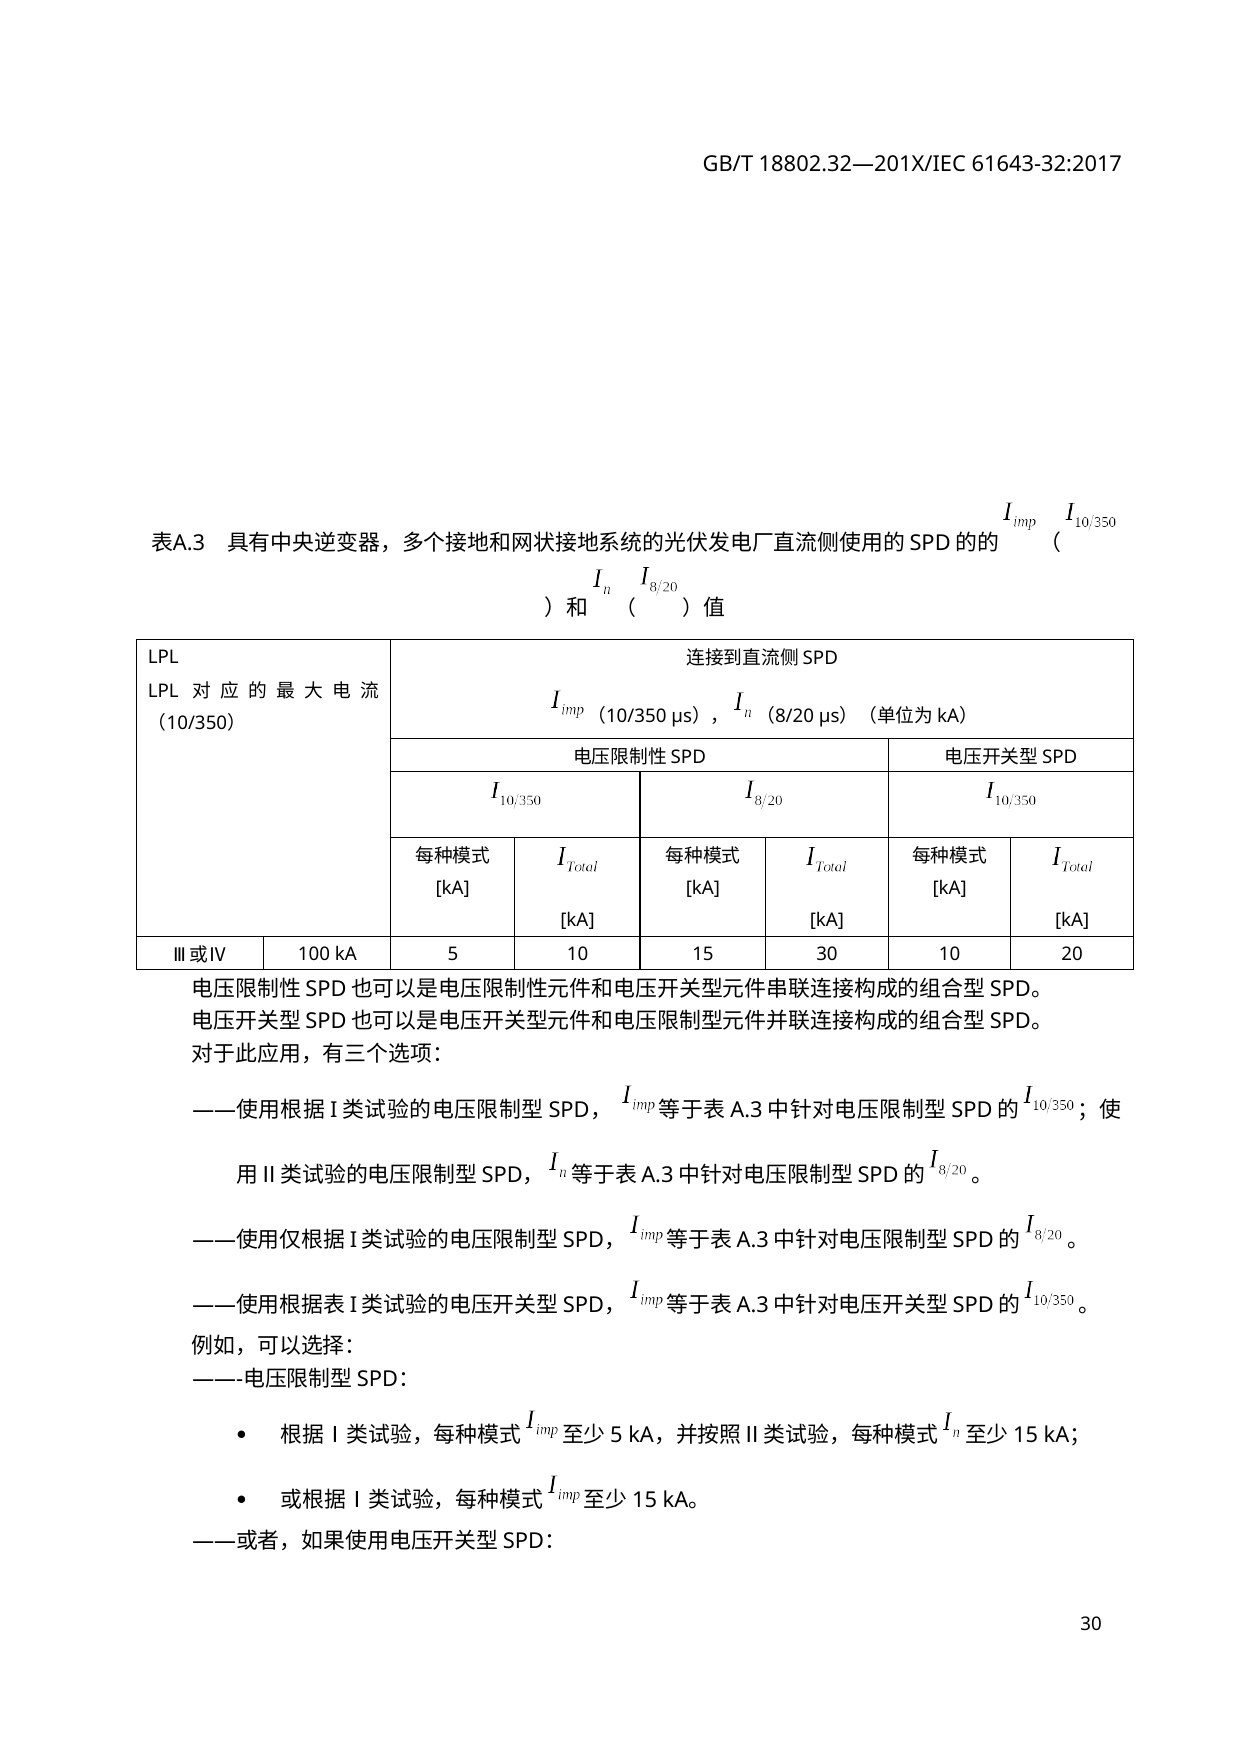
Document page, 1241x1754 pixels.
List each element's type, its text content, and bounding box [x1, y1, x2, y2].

table_cell 10 [889, 937, 1010, 969]
table_cell 电压限制性SPD [391, 739, 888, 771]
text 电压开关型SPD也可以是电压开关型元件和电压限制型元件并联连接构成的组合型SPD。 [148, 1003, 1122, 1035]
table_cell 15 [641, 937, 765, 969]
table_cell 100 kA [264, 937, 390, 969]
text 电压限制性SPD也可以是电压限制性元件和电压开关型元件串联连接构成的组合型SPD。 [148, 970, 1122, 1003]
table_header 连接到直流侧SPD （10/350 μs），（8/20 μs）（单位为kA） [391, 640, 1133, 738]
table_cell 每种模式[kA] [889, 838, 1010, 936]
table_cell 5 [391, 937, 514, 969]
text 或根据Ⅰ类试验，每种模式至少15 kA。 [238, 1458, 1122, 1523]
text 例如，可以选择： [148, 1328, 1122, 1360]
table_cell [kA] [1011, 838, 1133, 936]
table_cell 每种模式[kA] [641, 838, 765, 936]
table_cell [391, 772, 639, 837]
text 对于此应用，有三个选项： [148, 1035, 1122, 1068]
table_cell [641, 772, 888, 837]
text -电压限制型SPD： [192, 1360, 1122, 1393]
table_cell 30 [766, 937, 888, 969]
table_cell [kA] [766, 838, 888, 936]
table_cell [889, 772, 1133, 837]
table_cell 电压开关型SPD [889, 739, 1133, 771]
table_header LPL LPL对应的最大电流（10/350） [137, 640, 390, 936]
table_cell 20 [1011, 937, 1133, 969]
text 使用仅根据I类试验的电压限制型SPD，等于表A.3中针对电压限制型SPD的。 [192, 1198, 1122, 1263]
table_cell 10 [515, 937, 639, 969]
text 或者，如果使用电压开关型SPD： [192, 1523, 1122, 1555]
table_cell 每种模式[kA] [391, 838, 514, 936]
text 使用根据I类试验的电压限制型SPD， 等于表A.3中针对电压限制型SPD的；使用Ⅱ类试验的电压限制型SPD，等于表A.3中针对电压限制型SPD的。 [192, 1068, 1122, 1198]
text 根据Ⅰ类试验，每种模式至少5 kA，并按照Ⅱ类试验，每种模式至少15 kA； [238, 1393, 1122, 1458]
text 具有中央逆变器，多个接地和网状接地系统的光伏发电厂直流侧使用的SPD的的（）和（）值 [148, 493, 1122, 623]
text 使用根据表I类试验的电压开关型SPD，等于表A.3中针对电压开关型SPD的。 [192, 1263, 1122, 1328]
table_cell [kA] [515, 838, 639, 936]
table_cell Ⅲ或Ⅳ [137, 937, 263, 969]
